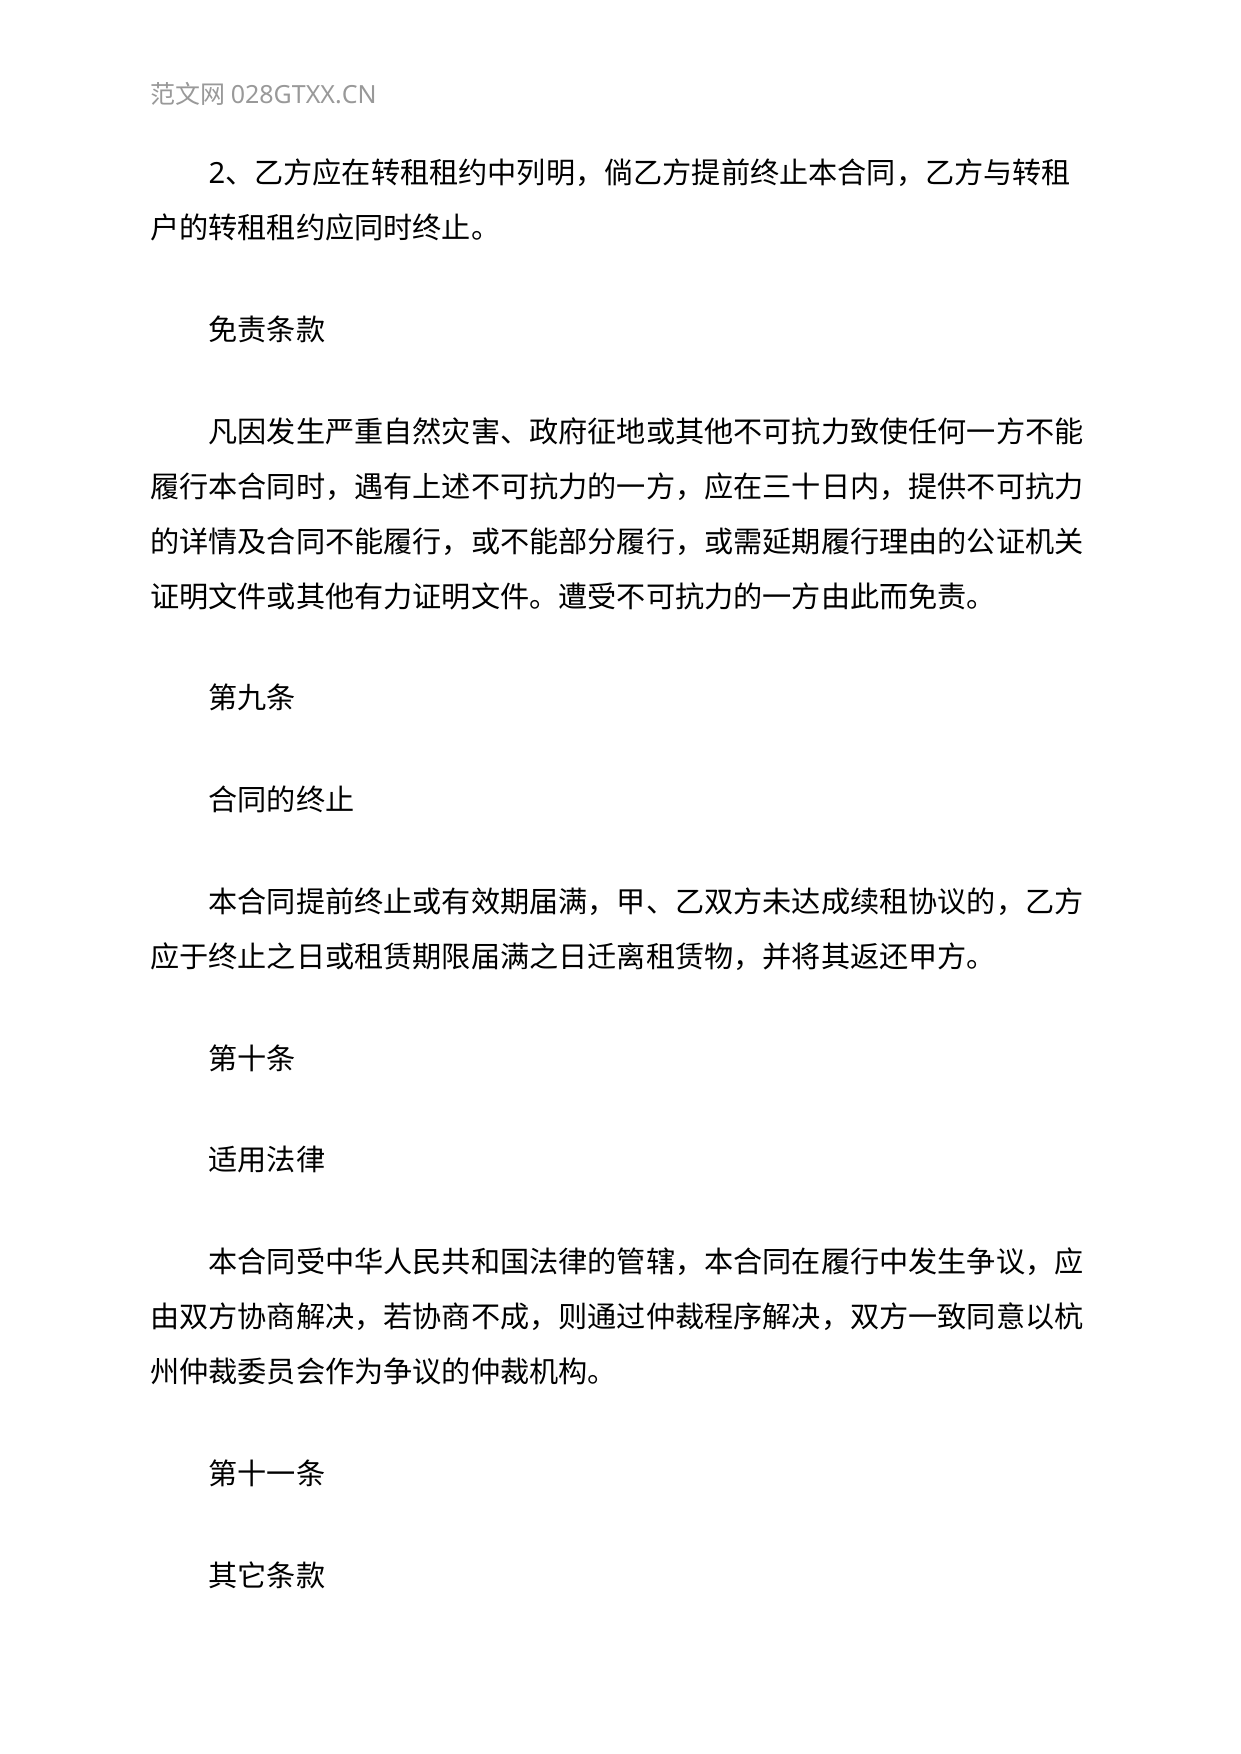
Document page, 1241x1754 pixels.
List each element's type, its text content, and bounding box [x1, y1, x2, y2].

text 其它条款 [150, 1552, 1090, 1594]
text 免责条款 [150, 307, 1090, 349]
text 合同的终止 [150, 777, 1090, 819]
text 本合同提前终止或有效期届满，甲、乙双方未达成续租协议的，乙方应于终止之日或租赁期限届满之日迁离租赁物，并将其返还甲方。 [150, 878, 1090, 976]
text 2、乙方应在转租租约中列明，倘乙方提前终止本合同，乙方与转租户的转租租约应同时终止。 [150, 150, 1090, 247]
text 本合同受中华人民共和国法律的管辖，本合同在履行中发生争议，应由双方协商解决，若协商不成，则通过仲裁程序解决，双方一致同意以杭州仲裁委员会作为争议的仲裁机构。 [150, 1239, 1090, 1391]
text 第九条 [150, 675, 1090, 717]
text 凡因发生严重自然灾害、政府征地或其他不可抗力致使任何一方不能履行本合同时，遇有上述不可抗力的一方，应在三十日内，提供不可抗力的详情及合同不能履行，或不能部分履行，或需延期履行理由的公证机关证明文件或其他有力证明文件。遭受不可抗力的一方由此而免责。 [150, 408, 1090, 616]
text 第十一条 [150, 1450, 1090, 1493]
text 第十条 [150, 1035, 1090, 1077]
text 适用法律 [150, 1137, 1090, 1179]
